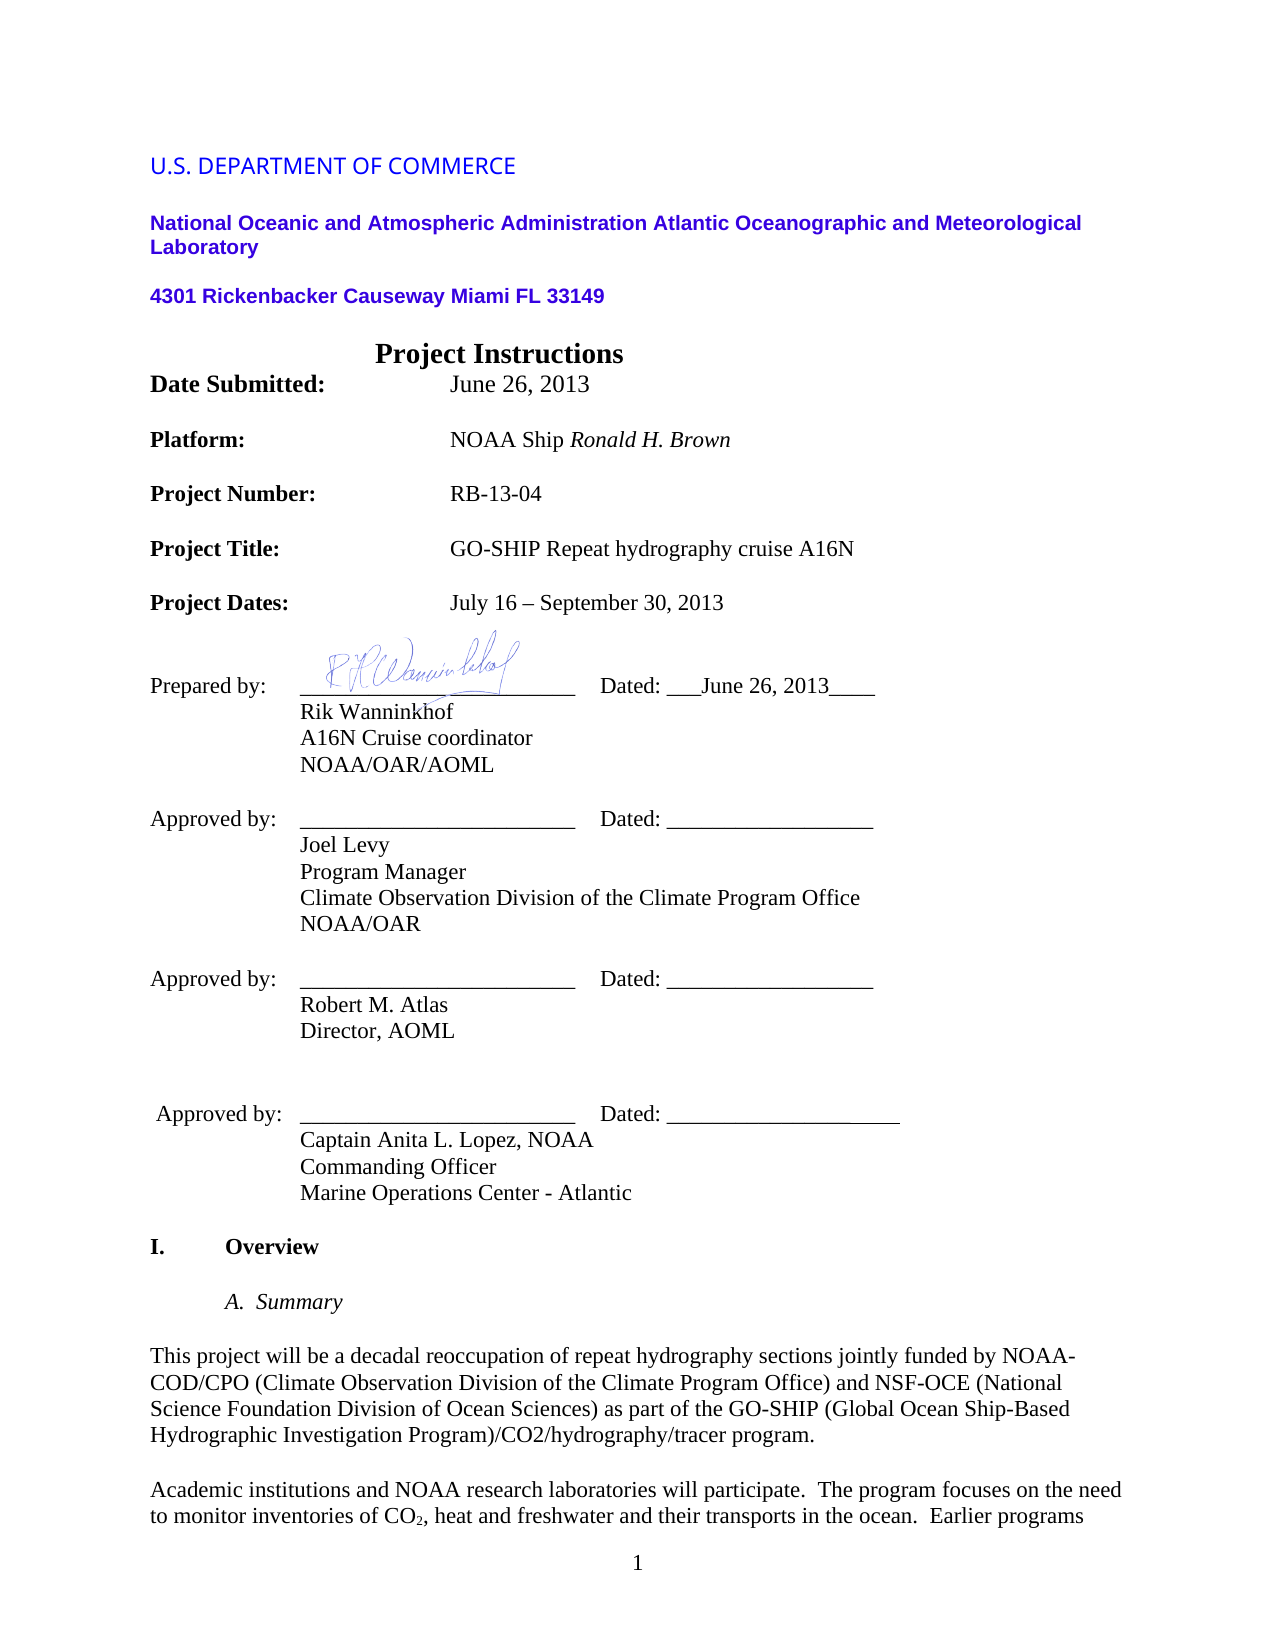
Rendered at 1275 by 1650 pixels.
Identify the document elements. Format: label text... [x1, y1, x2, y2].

text Approved by: ________________________ Dated: __________________ [150, 805, 1125, 831]
text U.S. DEPARTMENT OF COMMERCE [150, 150, 1125, 181]
text Climate Observation Division of the Climate Program Office [150, 884, 1125, 911]
text Approved by: ________________________ Dated: __________________ [150, 965, 1125, 991]
text A16N Cruise coordinator [150, 724, 1125, 751]
text I. Overview [150, 1233, 1125, 1260]
text Captain Anita L. Lopez, NOAA [150, 1126, 1125, 1153]
text Project Dates: July 16 – September 30, 2013 [150, 589, 1125, 616]
text Director, AOML [150, 1018, 1125, 1044]
text Approved by: ________________________ Dated: ________________ [150, 1100, 1125, 1126]
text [150, 1476, 1125, 1528]
text This project will be a decadal reoccupation of repeat hydrography sections jointly funded by NOAA-COD/CPO (Climate Observation Division of the Climate Program Office) and NSF-OCE (National Science Foundation Division of Ocean Sciences) as part of the GO-SHIP (Global Ocean Ship-Based Hydrographic Investigation Program)/CO2/hydrography/tracer program. [150, 1342, 1125, 1448]
text Prepared by: ________________________ Dated: ___June 26, 2013____ [150, 672, 321, 698]
text Date Submitted: June 26, 2013 [150, 369, 1125, 398]
text Rik Wanninkhof [150, 698, 1125, 724]
text Marine Operations Center - Atlantic [150, 1179, 1125, 1205]
text Project Instructions [300, 336, 1125, 369]
subtitle 4301 Rickenbacker Causeway Miami FL 33149 [150, 284, 1125, 308]
picture [321, 626, 524, 717]
text Prepared by: ________________________ Dated: ___June 26, 2013____ [524, 672, 1125, 698]
text Platform: NOAA Ship Ronald H. Brown [150, 426, 1125, 452]
text Commanding Officer [150, 1153, 1125, 1179]
text NOAA/OAR [150, 911, 1125, 937]
text Project Number: RB-13-04 [150, 481, 1125, 507]
text Project Title: GO-SHIP Repeat hydrography cruise A16N [150, 535, 1125, 561]
text A. Summary [150, 1288, 1125, 1314]
text Robert M. Atlas [150, 991, 1125, 1018]
subtitle National Oceanic and Atmospheric Administration Atlantic Oceanographic and Meteorological Laboratory [150, 211, 1125, 259]
text NOAA/OAR/AOML [150, 751, 1125, 777]
text Program Manager [150, 858, 1125, 884]
text Joel Levy [150, 831, 1125, 858]
